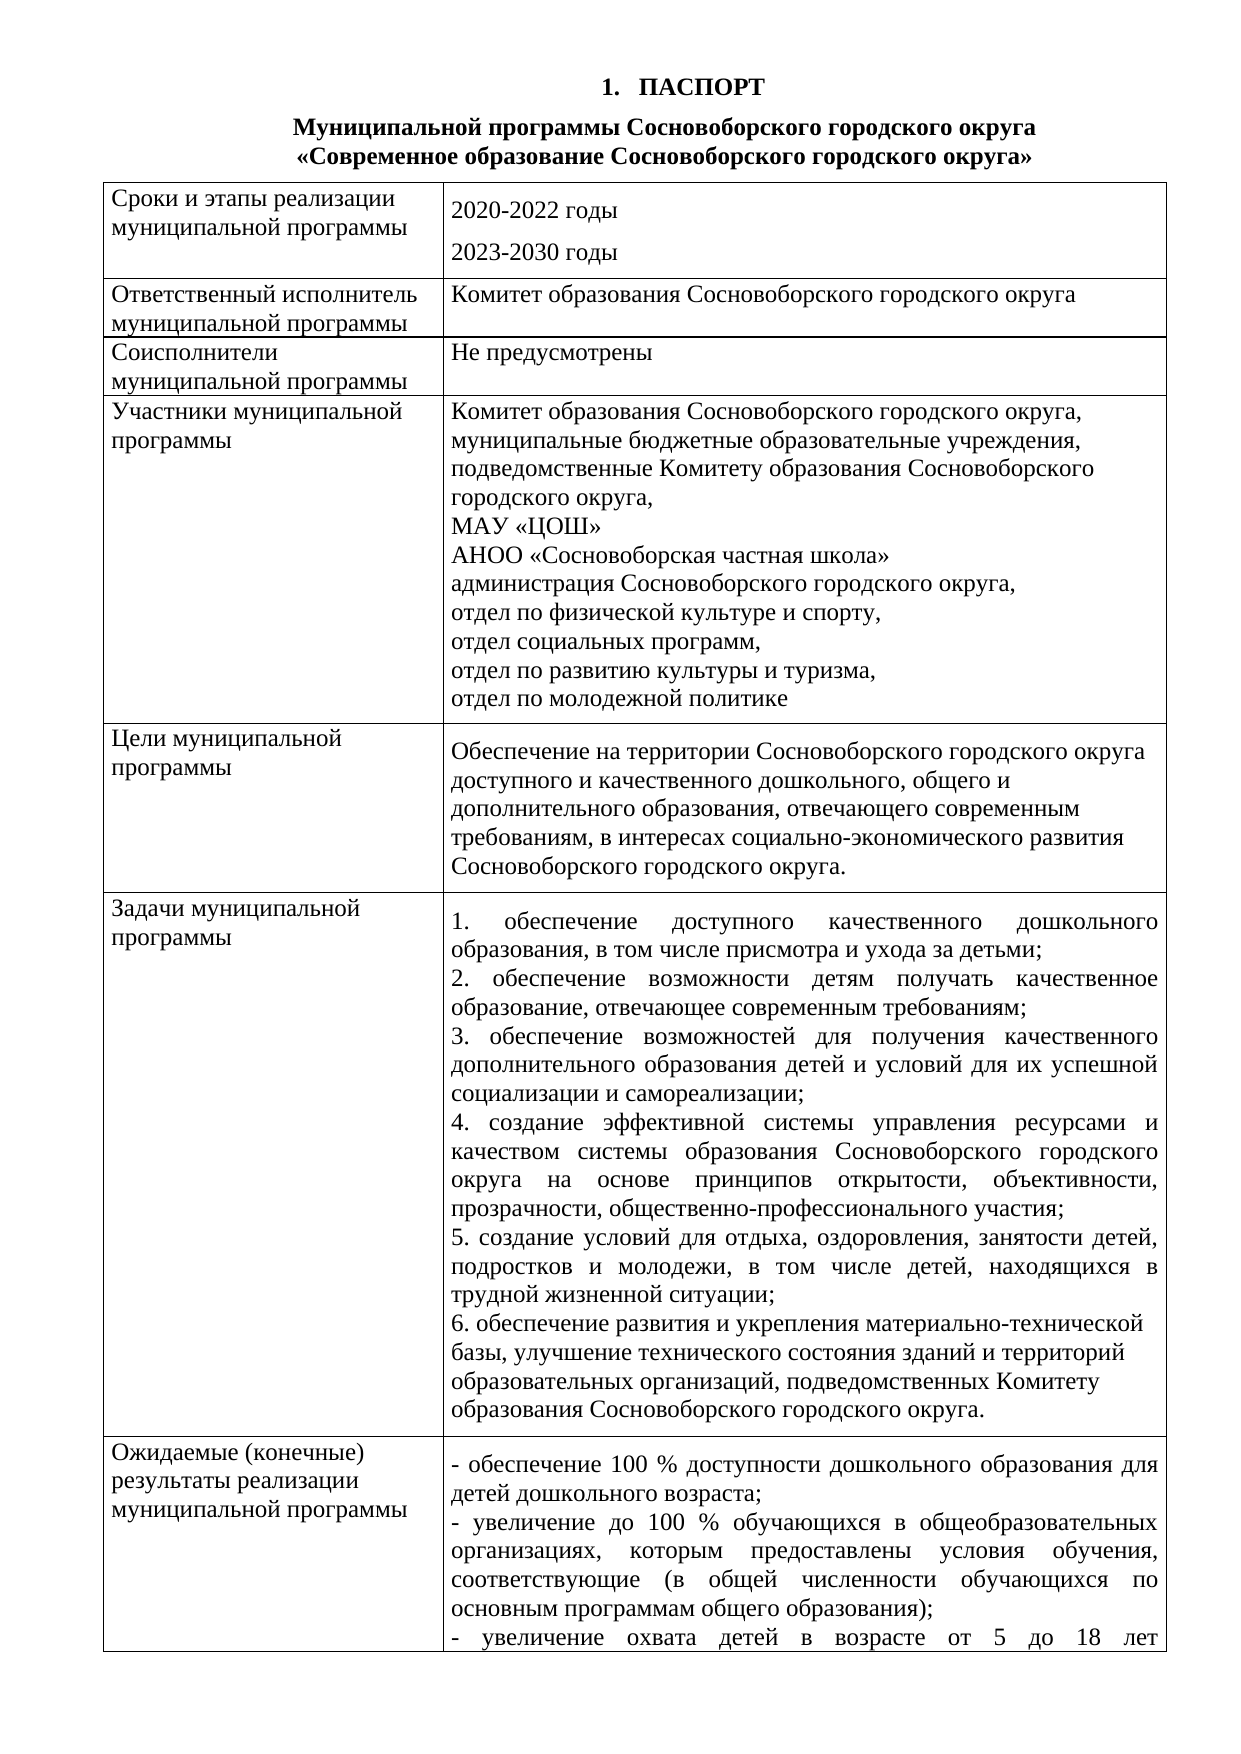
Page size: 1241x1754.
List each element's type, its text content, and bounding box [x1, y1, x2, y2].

table_cell Комитет образования Сосновоборского городского округа, муниципальные бюджетные образовательные учреждения, подведомственные Комитету образования Сосновоборского городского округа, МАУ «ЦОШ» АНОО «Сосновоборская частная школа» администрация Сосновоборского городского округа, отдел по физической культуре и спорту, отдел социальных программ, отдел по развитию культуры и туризма, отдел по молодежной политике [444, 396, 1166, 722]
text «Современное образование Сосновоборского городского округа» [177, 141, 1152, 170]
table_cell Обеспечение на территории Сосновоборского городского округа доступного и качественного дошкольного, общего и дополнительного образования, отвечающего современным требованиям, в интересах социально-экономического развития Сосновоборского городского округа. [444, 724, 1166, 892]
table_cell Участники муниципальной программы [104, 396, 443, 722]
table_cell 1. обеспечение доступного качественного дошкольного образования, в том числе присмотра и ухода за детьми; 2. обеспечение возможности детям получать качественное образование, отвечающее современным требованиям; 3. обеспечение возможностей для получения качественного дополнительного образования детей и условий для их успешной социализации и самореализации; 4. создание эффективной системы управления ресурсами и качеством системы образования Сосновоборского городского округа на основе принципов открытости, объективности, прозрачности, общественно-профессионального участия; 5. создание условий для отдыха, оздоровления, занятости детей, подростков и молодежи, в том числе детей, находящихся в трудной жизненной ситуации; 6. обеспечение развития и укрепления материально-технической базы, улучшение технического состояния зданий и территорий образовательных организаций, подведомственных Комитету образования Сосновоборского городского округа. [444, 893, 1166, 1436]
list ПАСПОРТ [215, 72, 1152, 100]
table_header Сроки и этапы реализации муниципальной программы [104, 183, 443, 278]
table_header 2020-2022 годы 2023-2030 годы [444, 183, 1166, 278]
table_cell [444, 1437, 1166, 1651]
table_cell Комитет образования Сосновоборского городского округа [444, 279, 1166, 336]
table_cell Ответственный исполнитель муниципальной программы [104, 279, 443, 336]
text Муниципальной программы Сосновоборского городского округа [177, 112, 1152, 141]
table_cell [104, 1437, 443, 1651]
table_cell Не предусмотрены [444, 338, 1166, 395]
table_cell Соисполнители муниципальной программы [104, 338, 443, 395]
table_cell Цели муниципальной программы [104, 724, 443, 892]
table_cell Задачи муниципальной программы [104, 893, 443, 1436]
